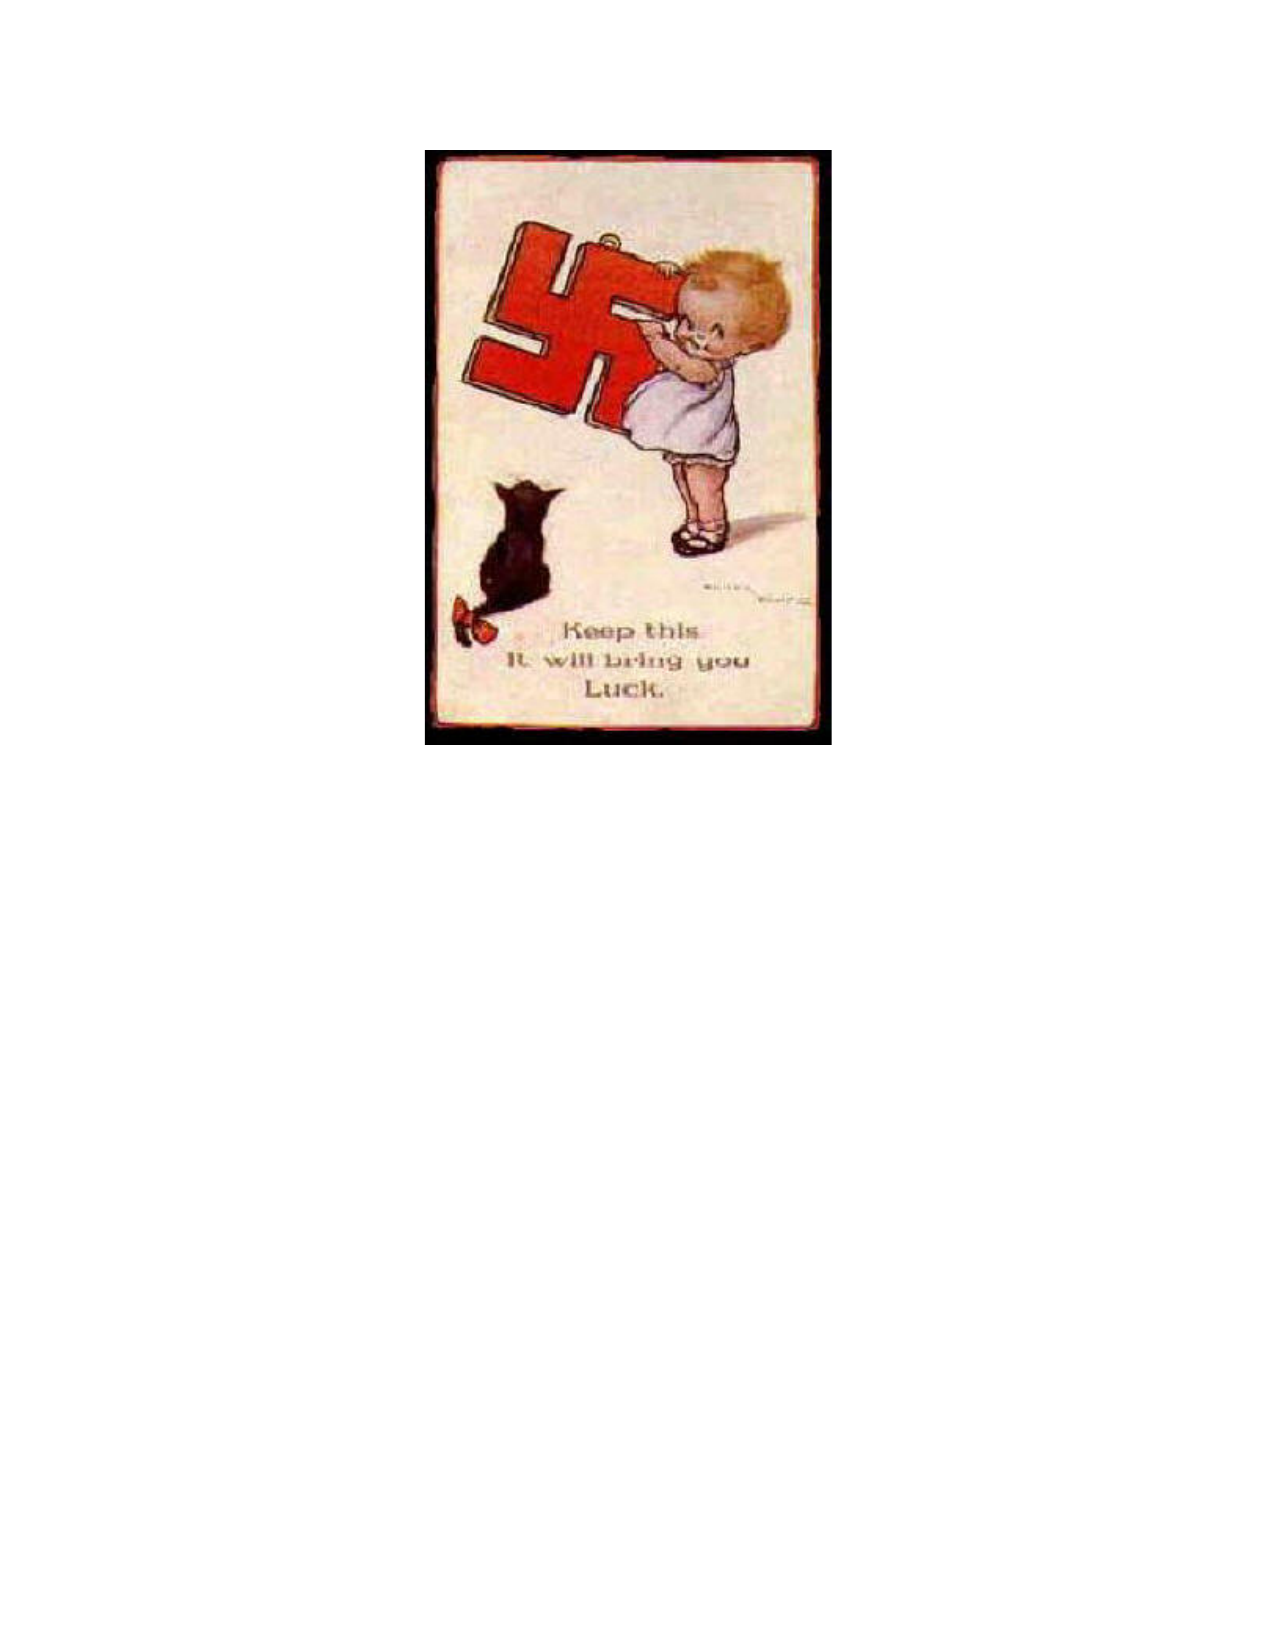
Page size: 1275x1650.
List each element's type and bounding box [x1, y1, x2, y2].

picture [424, 150, 832, 745]
